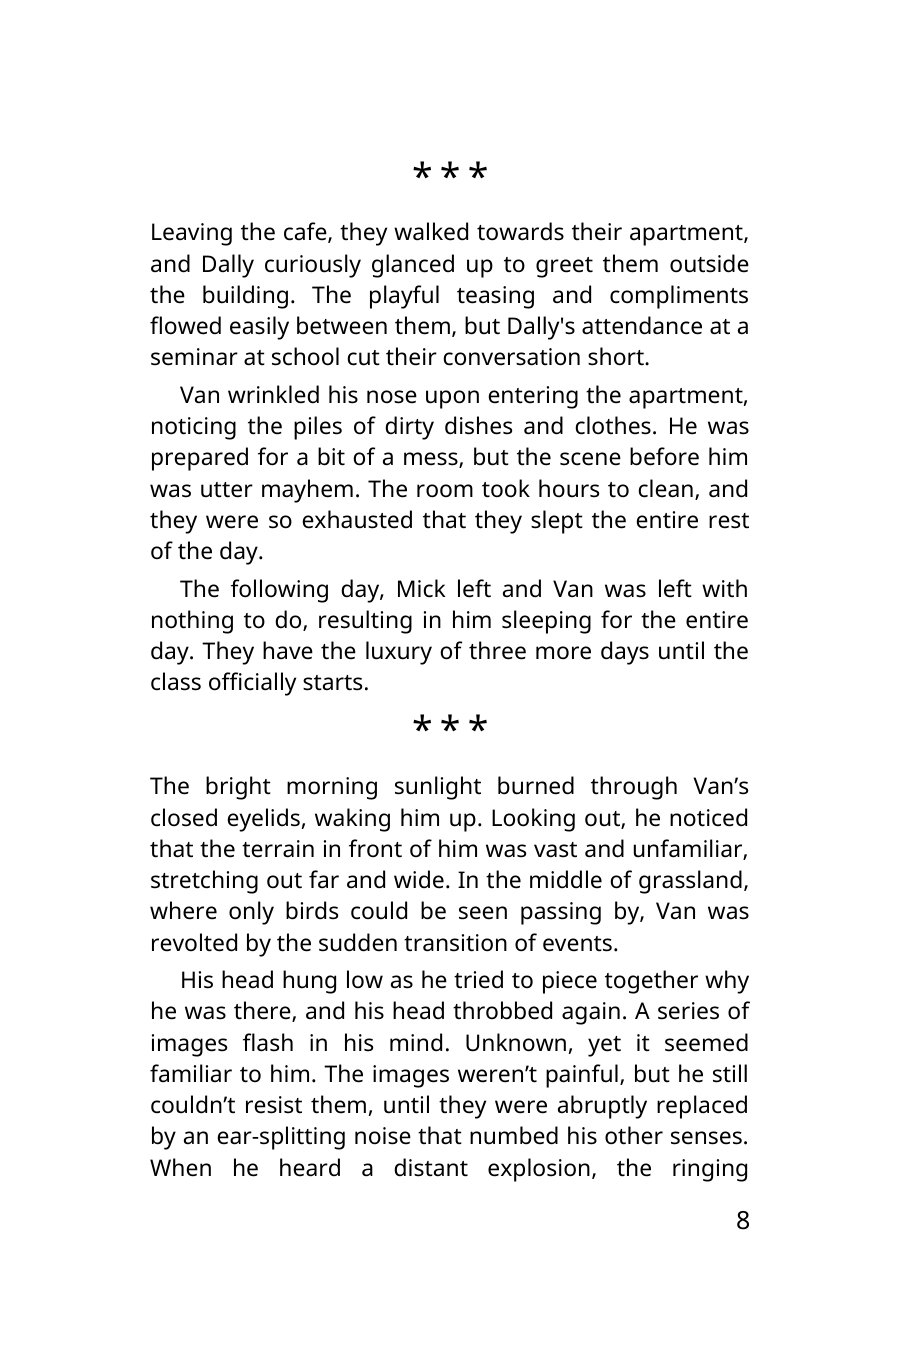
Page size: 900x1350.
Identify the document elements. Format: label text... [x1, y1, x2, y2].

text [150, 964, 750, 1183]
text The following day, Mick left and Van was left with nothing to do, resulting in him sleeping for the entire day. They have the luxury of three more days until the class officially starts. [150, 573, 750, 698]
text Van wrinkled his nose upon entering the apartment, noticing the piles of dirty dishes and clothes. He was prepared for a bit of a mess, but the scene before him was utter mayhem. The room took hours to clean, and they were so exhausted that they slept the entire rest of the day. [150, 379, 750, 566]
text *** [150, 704, 750, 755]
text The bright morning sunlight burned through Van’s closed eyelids, waking him up. Looking out, he noticed that the terrain in front of him was vast and unfamiliar, stretching out far and wide. In the middle of grassland, where only birds could be seen passing by, Van was revolted by the sudden transition of events. [150, 770, 750, 958]
text Leaving the cafe, they walked towards their apartment, and Dally curiously glanced up to greet them outside the building. The playful teasing and compliments flowed easily between them, but Dally's attendance at a seminar at school cut their conversation short. [150, 216, 750, 373]
text *** [150, 150, 750, 201]
